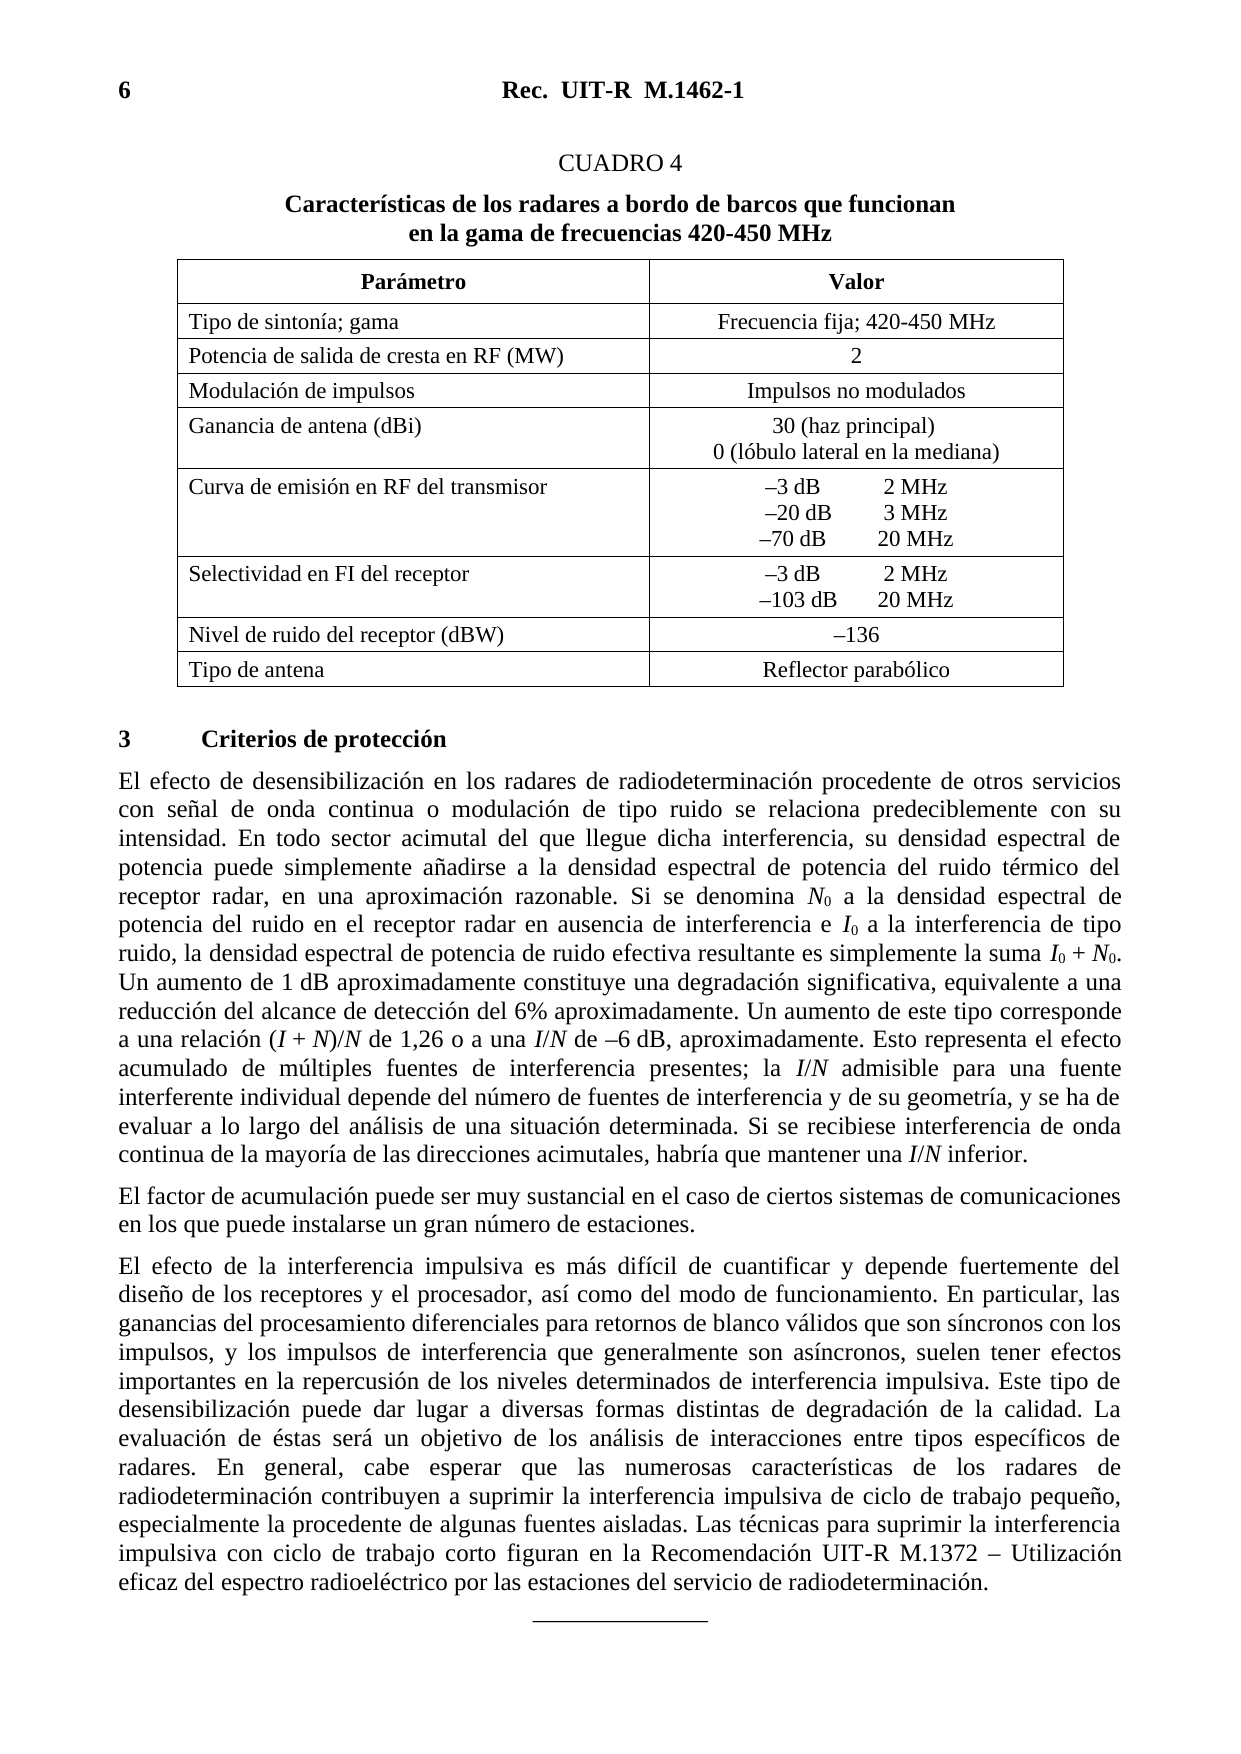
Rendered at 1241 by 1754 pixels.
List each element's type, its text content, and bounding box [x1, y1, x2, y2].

table_cell 2 [650, 339, 1063, 372]
table_cell Frecuencia fija; 420-450 MHz [650, 304, 1063, 338]
text El factor de acumulación puede ser muy sustancial en el caso de ciertos sistemas de comunicaciones en los que puede instalarse un gran número de estaciones. [118, 1181, 1122, 1238]
text ______________ [118, 1596, 1122, 1624]
table_cell Modulación de impulsos [178, 374, 649, 407]
table_cell Nivel de ruido del receptor (dBW) [178, 618, 649, 651]
table_cell Impulsos no modulados [650, 374, 1063, 407]
table_header Parámetro [178, 260, 649, 303]
table_cell Curva de emisión en RF del transmisor [178, 469, 649, 556]
table_cell Selectividad en FI del receptor [178, 557, 649, 617]
table_cell Tipo de sintonía; gama [178, 304, 649, 338]
text CUADRO 4 [118, 148, 1122, 176]
table_cell Ganancia de antena (dBi) [178, 408, 649, 468]
table_cell Potencia de salida de cresta en RF (MW) [178, 339, 649, 372]
table_cell –136 [650, 618, 1063, 651]
subtitle 3 Criterios de protección [118, 724, 1122, 753]
table_cell –3 dB 2 MHz –103 dB 20 MHz [650, 557, 1063, 617]
title Características de los radares a bordo de barcos que funcionan en la gama de frecuencias 420-450 MHz [118, 189, 1122, 246]
table_header Valor [650, 260, 1063, 303]
table_cell –3 dB 2 MHz –20 dB 3 MHz –70 dB 20 MHz [650, 469, 1063, 556]
text El efecto de la interferencia impulsiva es más difícil de cuantificar y depende fuertemente del diseño de los receptores y el procesador, así como del modo de funcionamiento. En particular, las ganancias del procesamiento diferenciales para retornos de blanco válidos que son síncronos con los impulsos, y los impulsos de interferencia que generalmente son asíncronos, suelen tener efectos importantes en la repercusión de los niveles determinados de interferencia impulsiva. Este tipo de desensibilización puede dar lugar a diversas formas distintas de degradación de la calidad. La evaluación de éstas será un objetivo de los análisis de interacciones entre tipos específicos de radares. En general, cabe esperar que las numerosas características de los radares de radiodeterminación contribuyen a suprimir la interferencia impulsiva de ciclo de trabajo pequeño, especialmente la procedente de algunas fuentes aisladas. Las técnicas para suprimir la interferencia impulsiva con ciclo de trabajo corto figuran en la Recomendación UIT-R M.1372 – Utilización eficaz del espectro radioeléctrico por las estaciones del servicio de radiodeterminación. [118, 1251, 1122, 1596]
text El efecto de desensibilización en los radares de radiodeterminación procedente de otros servicios con señal de onda continua o modulación de tipo ruido se relaciona predeciblemente con su intensidad. En todo sector acimutal del que llegue dicha interferencia, su densidad espectral de potencia puede simplemente añadirse a la densidad espectral de potencia del ruido térmico del receptor radar, en una aproximación razonable. Si se denomina N0 a la densidad espectral de potencia del ruido en el receptor radar en ausencia de interferencia e I0 a la interferencia de tipo ruido, la densidad espectral de potencia de ruido efectiva resultante es simplemente la suma I0 + N0. Un aumento de 1 dB aproximadamente constituye una degradación significativa, equivalente a una reducción del alcance de detección del 6% aproximadamente. Un aumento de este tipo corresponde a una relación (I + N)/N de 1,26 o a una I/N de –6 dB, aproximadamente. Esto representa el efecto acumulado de múltiples fuentes de interferencia presentes; la I/N admisible para una fuente interferente individual depende del número de fuentes de interferencia y de su geometría, y se ha de evaluar a lo largo del análisis de una situación determinada. Si se recibiese interferencia de onda continua de la mayoría de las direcciones acimutales, habría que mantener una I/N inferior. [118, 766, 1122, 1168]
table_cell Tipo de antena [178, 652, 649, 686]
table_cell 30 (haz principal) 0 (lóbulo lateral en la mediana) [650, 408, 1063, 468]
table_cell Reflector parabólico [650, 652, 1063, 686]
